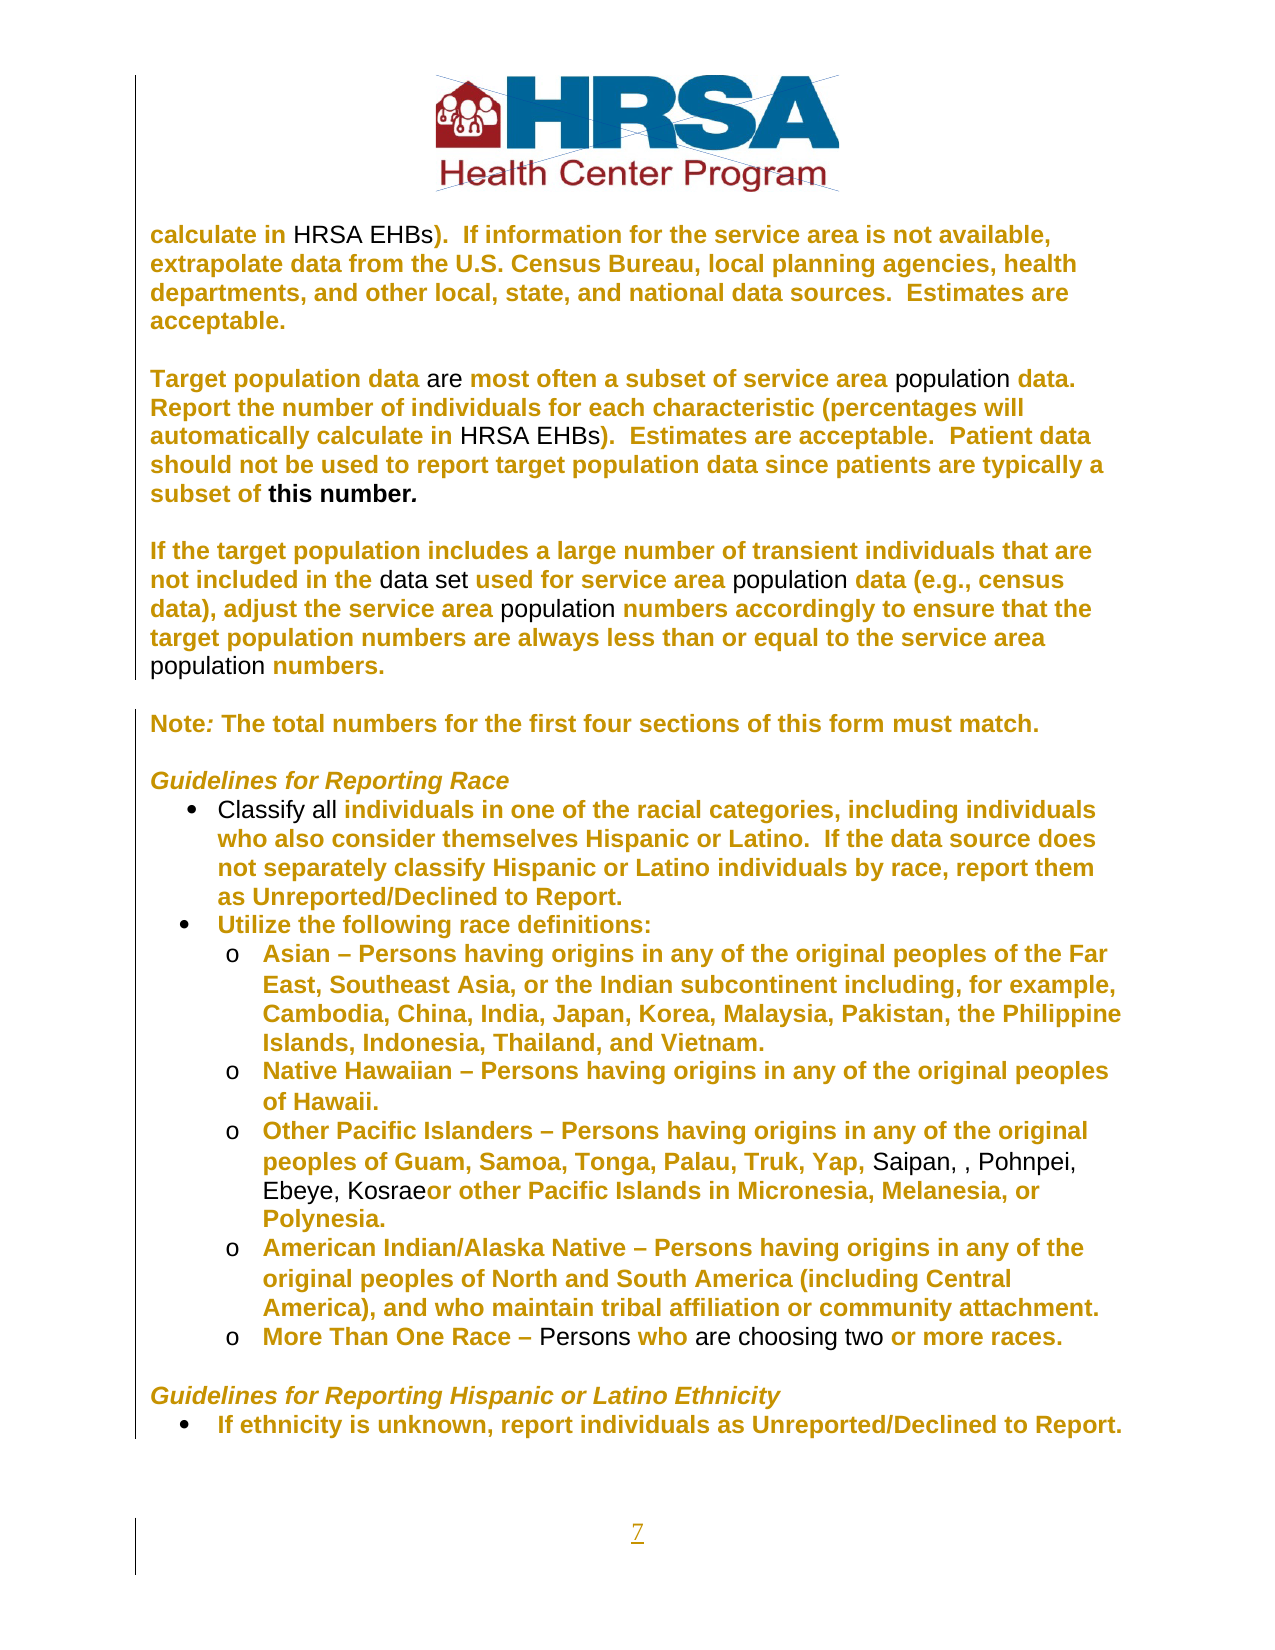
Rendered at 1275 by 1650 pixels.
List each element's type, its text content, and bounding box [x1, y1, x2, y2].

list Native Hawaiian – Persons having origins in any of the original peoples of Hawaii. [225, 1056, 1125, 1116]
text Target population data are most often a subset of service area population data. Report the number of individuals for each characteristic (percentages will automatically calculate in HRSA EHBs). Estimates are acceptable. Patient data should not be used to report target population data since patients are typically a subset of this number. [150, 364, 1125, 508]
list Utilize the following race definitions: [180, 910, 1125, 939]
text Guidelines for Reporting Race [150, 766, 1125, 795]
list Asian – Persons having origins in any of the original peoples of the Far East, Southeast Asia, or the Indian subcontinent including, for example, Cambodia, China, India, Japan, Korea, Malaysia, Pakistan, the Philippine Islands, Indonesia, Thailand, and Vietnam. [225, 939, 1125, 1056]
list More Than One Race – Persons who are choosing two or more races. [225, 1322, 1125, 1352]
text If the target population includes a large number of transient individuals that are not included in the data set used for service area population data (e.g., census data), adjust the service area population numbers accordingly to ensure that the target population numbers are always less than or equal to the service area population numbers. [150, 536, 1125, 680]
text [150, 220, 1125, 335]
list If ethnicity is unknown, report individuals as Unreported/Declined to Report. [180, 1410, 1125, 1439]
text Guidelines for Reporting Hispanic or Latino Ethnicity [150, 1381, 1125, 1410]
list American Indian/Alaska Native – Persons having origins in any of the original peoples of North and South America (including Central America), and who maintain tribal affiliation or community attachment. [225, 1233, 1125, 1322]
list Classify all individuals in one of the racial categories, including individuals who also consider themselves Hispanic or Latino. If the data source does not separately classify Hispanic or Latino individuals by race, report them as Unreported/Declined to Report. [187, 795, 1125, 910]
list Other Pacific Islanders – Persons having origins in any of the original peoples of Guam, Samoa, Tonga, Palau, Truk, Yap, Saipan, , Pohnpei, Ebeye, Kosraeor other Pacific Islands in Micronesia, Melanesia, or Polynesia. [225, 1116, 1125, 1233]
text Note: The total numbers for the first four sections of this form must match. [150, 709, 1125, 738]
